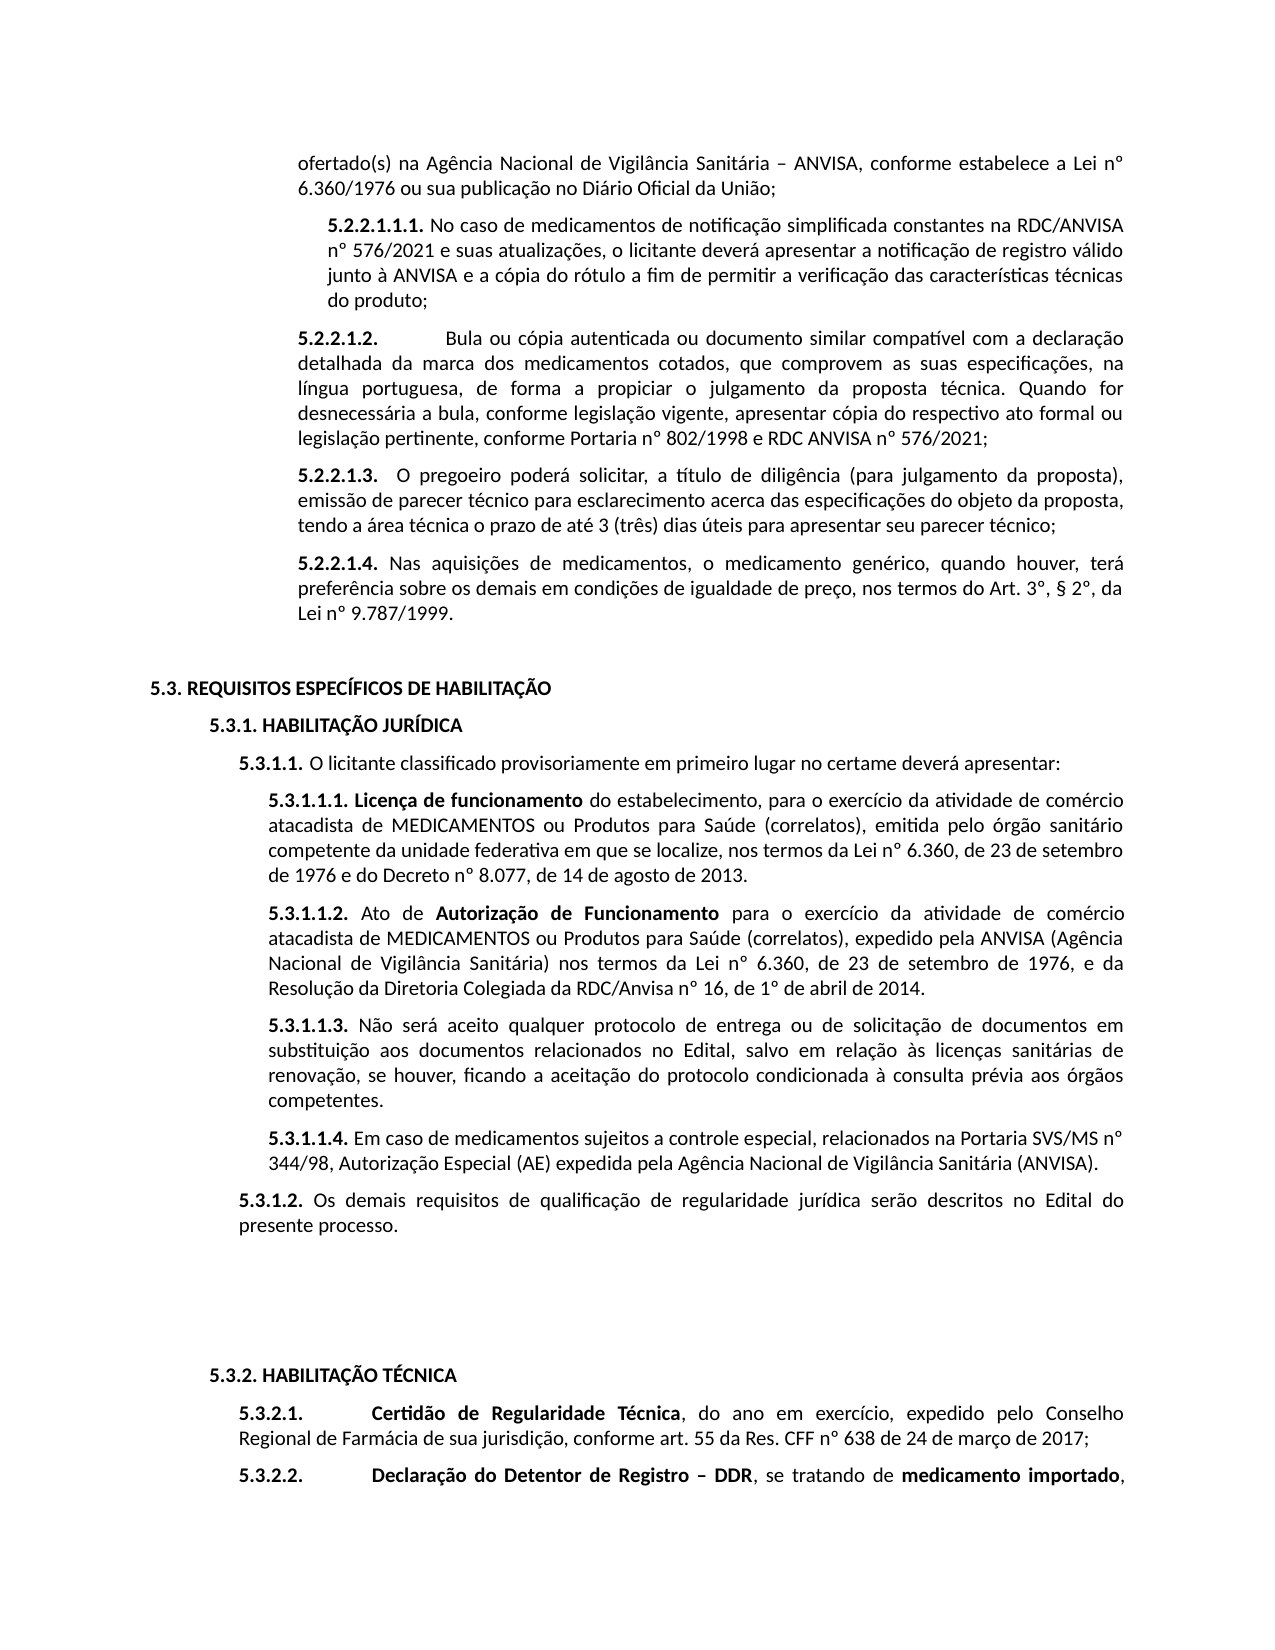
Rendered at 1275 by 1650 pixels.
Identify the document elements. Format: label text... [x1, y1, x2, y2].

text 5.3.1.1.4. Em caso de medicamentos sujeitos a controle especial, relacionados na Portaria SVS/MS nº 344/98, Autorização Especial (AE) expedida pela Agência Nacional de Vigilância Sanitária (ANVISA). [268, 1125, 1125, 1175]
text 5.2.2.1.1.1. No caso de medicamentos de notificação simplificada constantes na RDC/ANVISA nº 576/2021 e suas atualizações, o licitante deverá apresentar a notificação de registro válido junto à ANVISA e a cópia do rótulo a fim de permitir a verificação das características técnicas do produto; [327, 212, 1125, 312]
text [239, 1462, 1125, 1487]
text 5.2.2.1.3. O pregoeiro poderá solicitar, a título de diligência (para julgamento da proposta), emissão de parecer técnico para esclarecimento acerca das especificações do objeto da proposta, tendo a área técnica o prazo de até 3 (três) dias úteis para apresentar seu parecer técnico; [298, 462, 1125, 537]
text 5.3.1.1.3. Não será aceito qualquer protocolo de entrega ou de solicitação de documentos em substituição aos documentos relacionados no Edital, salvo em relação às licenças sanitárias de renovação, se houver, ficando a aceitação do protocolo condicionada à consulta prévia aos órgãos competentes. [268, 1012, 1125, 1112]
text 5.3. REQUISITOS ESPECÍFICOS DE HABILITAÇÃO [150, 675, 1125, 700]
text 5.3.1.1.1. Licença de funcionamento do estabelecimento, para o exercício da atividade de comércio atacadista de MEDICAMENTOS ou Produtos para Saúde (correlatos), emitida pelo órgão sanitário competente da unidade federativa em que se localize, nos termos da Lei nº 6.360, de 23 de setembro de 1976 e do Decreto nº 8.077, de 14 de agosto de 2013. [268, 787, 1125, 887]
text 5.3.2. HABILITAÇÃO TÉCNICA [209, 1362, 1125, 1387]
text 5.3.1.1.2. Ato de Autorização de Funcionamento para o exercício da atividade de comércio atacadista de MEDICAMENTOS ou Produtos para Saúde (correlatos), expedido pela ANVISA (Agência Nacional de Vigilância Sanitária) nos termos da Lei nº 6.360, de 23 de setembro de 1976, e da Resolução da Diretoria Colegiada da RDC/Anvisa nº 16, de 1º de abril de 2014. [268, 900, 1125, 1000]
text 5.3.2.1. Certidão de Regularidade Técnica, do ano em exercício, expedido pelo Conselho Regional de Farmácia de sua jurisdição, conforme art. 55 da Res. CFF nº 638 de 24 de março de 2017; [239, 1400, 1125, 1450]
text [298, 150, 1125, 200]
text 5.2.2.1.4. Nas aquisições de medicamentos, o medicamento genérico, quando houver, terá preferência sobre os demais em condições de igualdade de preço, nos termos do Art. 3º, § 2º, da Lei nº 9.787/1999. [298, 550, 1125, 625]
text 5.3.1.1. O licitante classificado provisoriamente em primeiro lugar no certame deverá apresentar: [239, 750, 1125, 775]
text 5.2.2.1.2. Bula ou cópia autenticada ou documento similar compatível com a declaração detalhada da marca dos medicamentos cotados, que comprovem as suas especificações, na língua portuguesa, de forma a propiciar o julgamento da proposta técnica. Quando for desnecessária a bula, conforme legislação vigente, apresentar cópia do respectivo ato formal ou legislação pertinente, conforme Portaria nº 802/1998 e RDC ANVISA nº 576/2021; [298, 325, 1125, 450]
text 5.3.1. HABILITAÇÃO JURÍDICA [209, 712, 1125, 737]
text 5.3.1.2. Os demais requisitos de qualificação de regularidade jurídica serão descritos no Edital do presente processo. [239, 1187, 1125, 1237]
